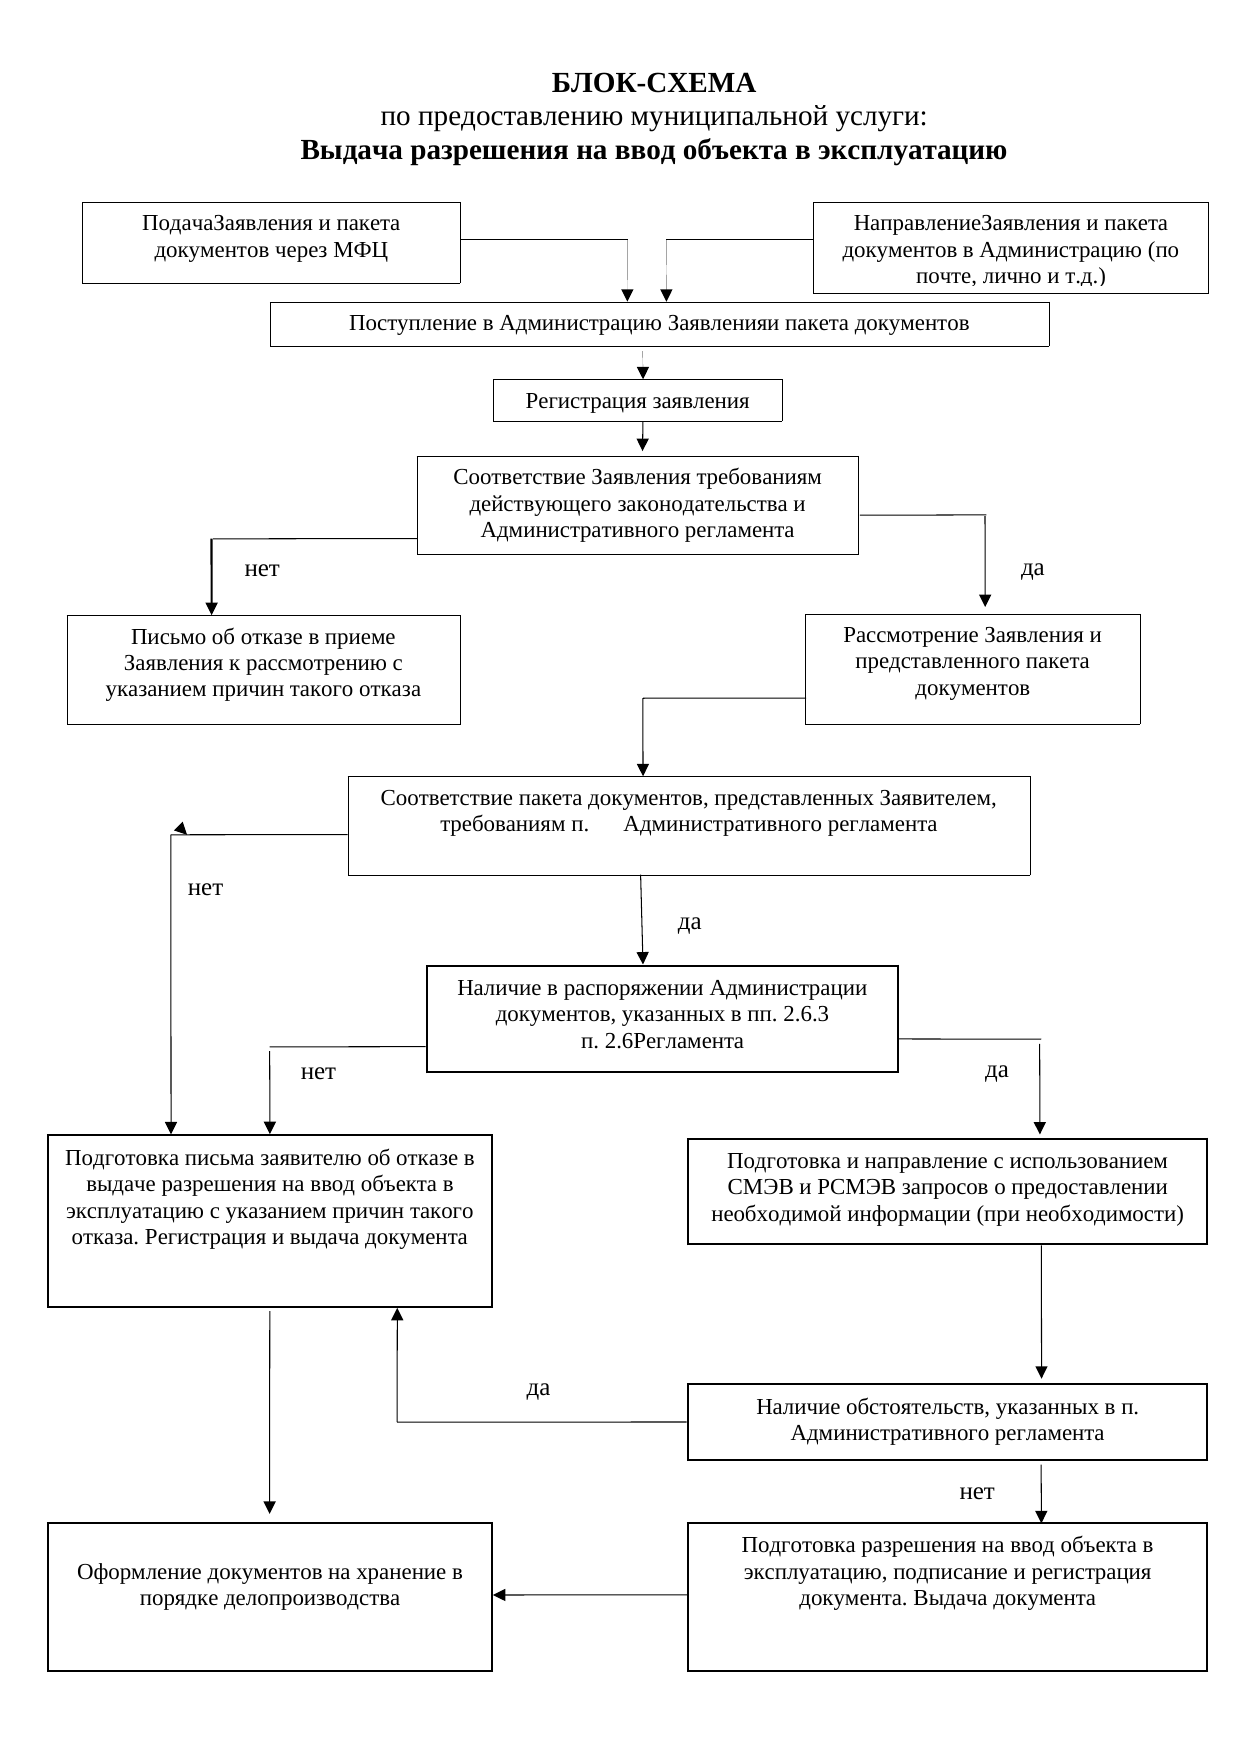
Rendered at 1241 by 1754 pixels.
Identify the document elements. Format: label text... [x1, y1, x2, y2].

text Выдача разрешения на ввод объекта в эксплуатацию [74, 132, 1175, 166]
text БЛОК-СХЕМА [74, 65, 1175, 98]
text по предоставлению муниципальной услуги: [74, 98, 1175, 132]
